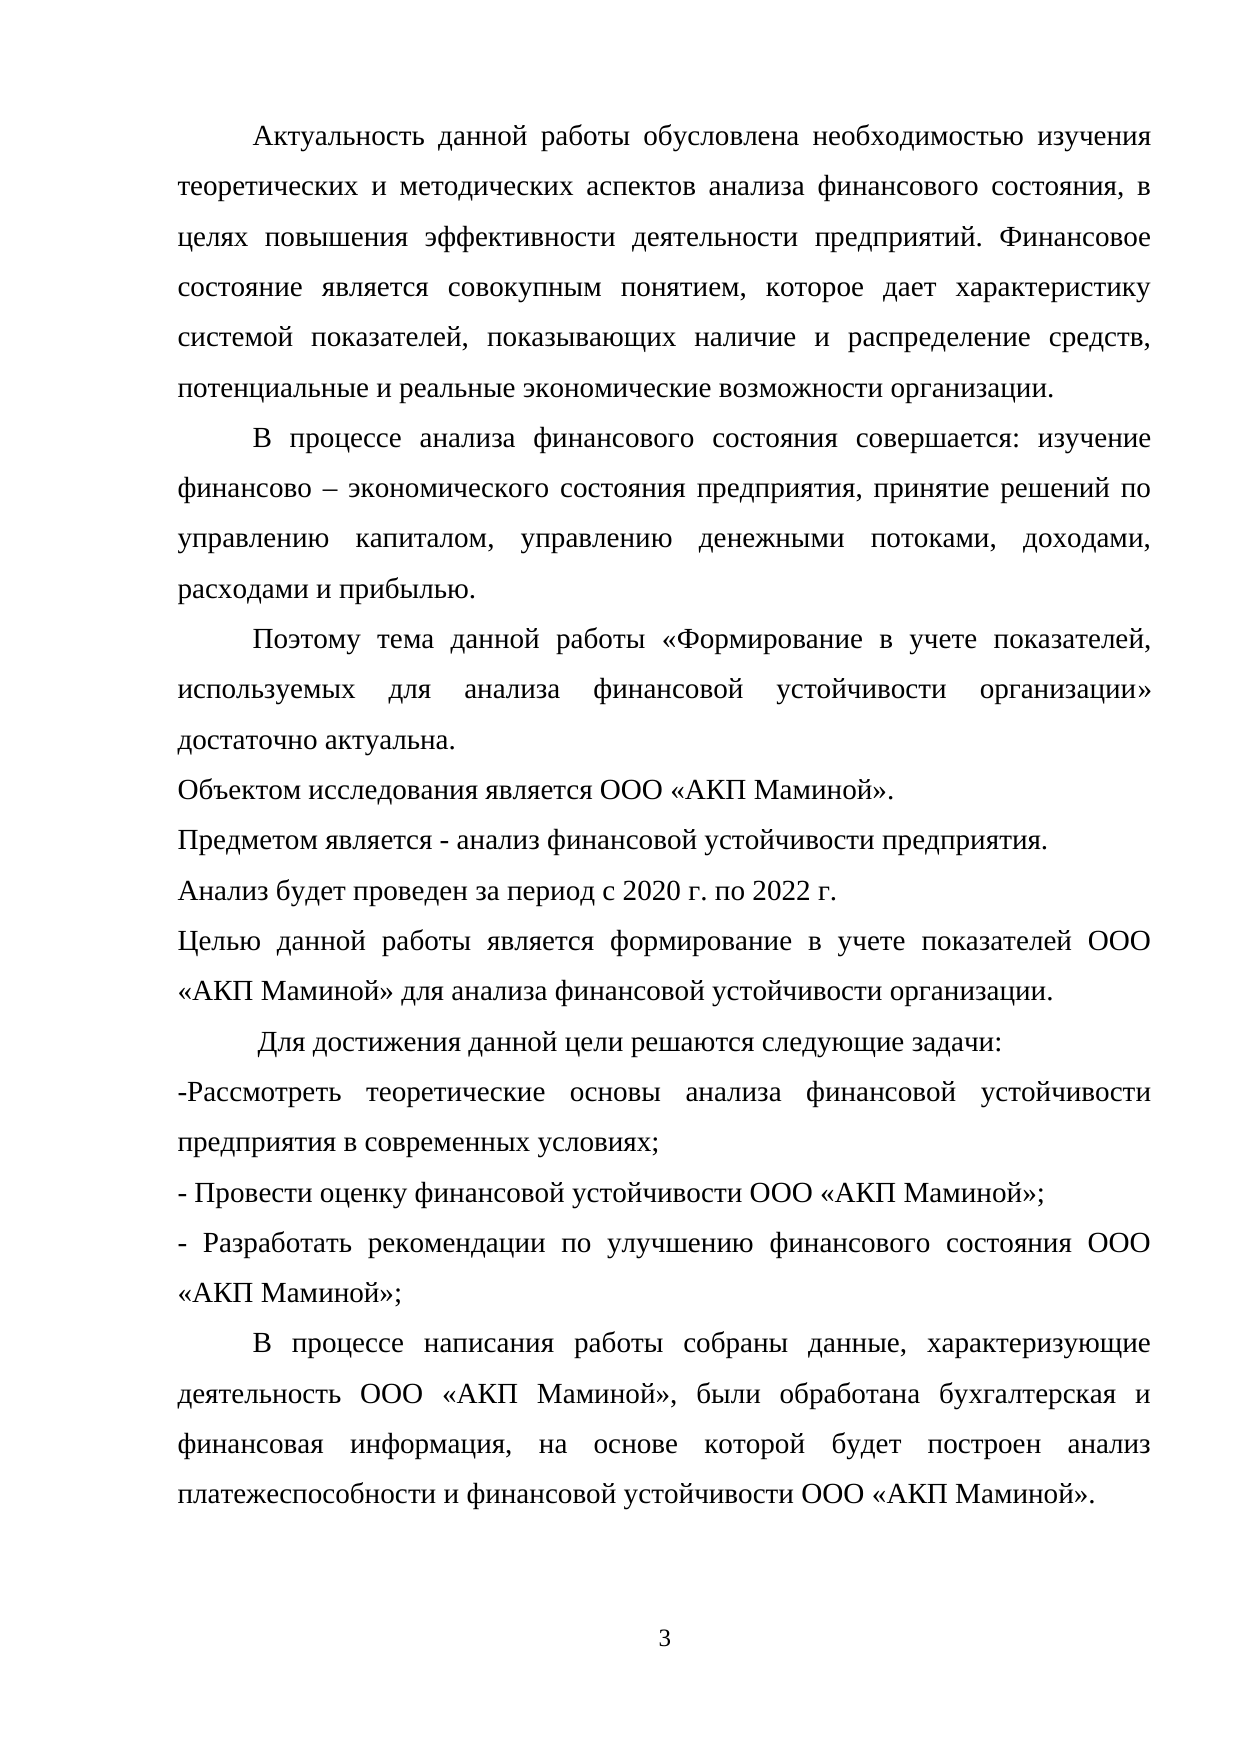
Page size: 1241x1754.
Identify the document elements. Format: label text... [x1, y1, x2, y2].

text Поэтому тема данной работы «Формирование в учете показателей, используемых для анализа финансовой устойчивости организации» достаточно актуальна. [177, 621, 1152, 755]
text Предметом является - анализ финансовой устойчивости предприятия. [177, 822, 1152, 856]
text Для достижения данной цели решаются следующие задачи: [177, 1024, 1152, 1057]
text Анализ будет проведен за период с 2020 г. по 2022 г. [177, 873, 1152, 906]
text Целью данной работы является формирование в учете показателей ООО «АКП Маминой» для анализа финансовой устойчивости организации. [177, 923, 1152, 1007]
text Объектом исследования является ООО «АКП Маминой». [177, 772, 1152, 806]
text -Рассмотреть теоретические основы анализа финансовой устойчивости предприятия в современных условиях; [177, 1074, 1152, 1158]
text - Провести оценку финансовой устойчивости ООО «АКП Маминой»; [177, 1175, 1152, 1208]
text - Разработать рекомендации по улучшению финансового состояния ООО «АКП Маминой»; [177, 1225, 1152, 1309]
text В процессе написания работы собраны данные, характеризующие деятельность ООО «АКП Маминой», были обработана бухгалтерская и финансовая информация, на основе которой будет построен анализ платежеспособности и финансовой устойчивости ООО «АКП Маминой». [177, 1326, 1152, 1510]
text В процессе анализа финансового состояния совершается: изучение финансово – экономического состояния предприятия, принятие решений по управлению капиталом, управлению денежными потоками, доходами, расходами и прибылью. [177, 420, 1152, 604]
text Актуальность данной работы обусловлена необходимостью изучения теоретических и методических аспектов анализа финансового состояния, в целях повышения эффективности деятельности предприятий. Финансовое состояние является совокупным понятием, которое дает характеристику системой показателей, показывающих наличие и распределение средств, потенциальные и реальные экономические возможности организации. [177, 118, 1152, 403]
